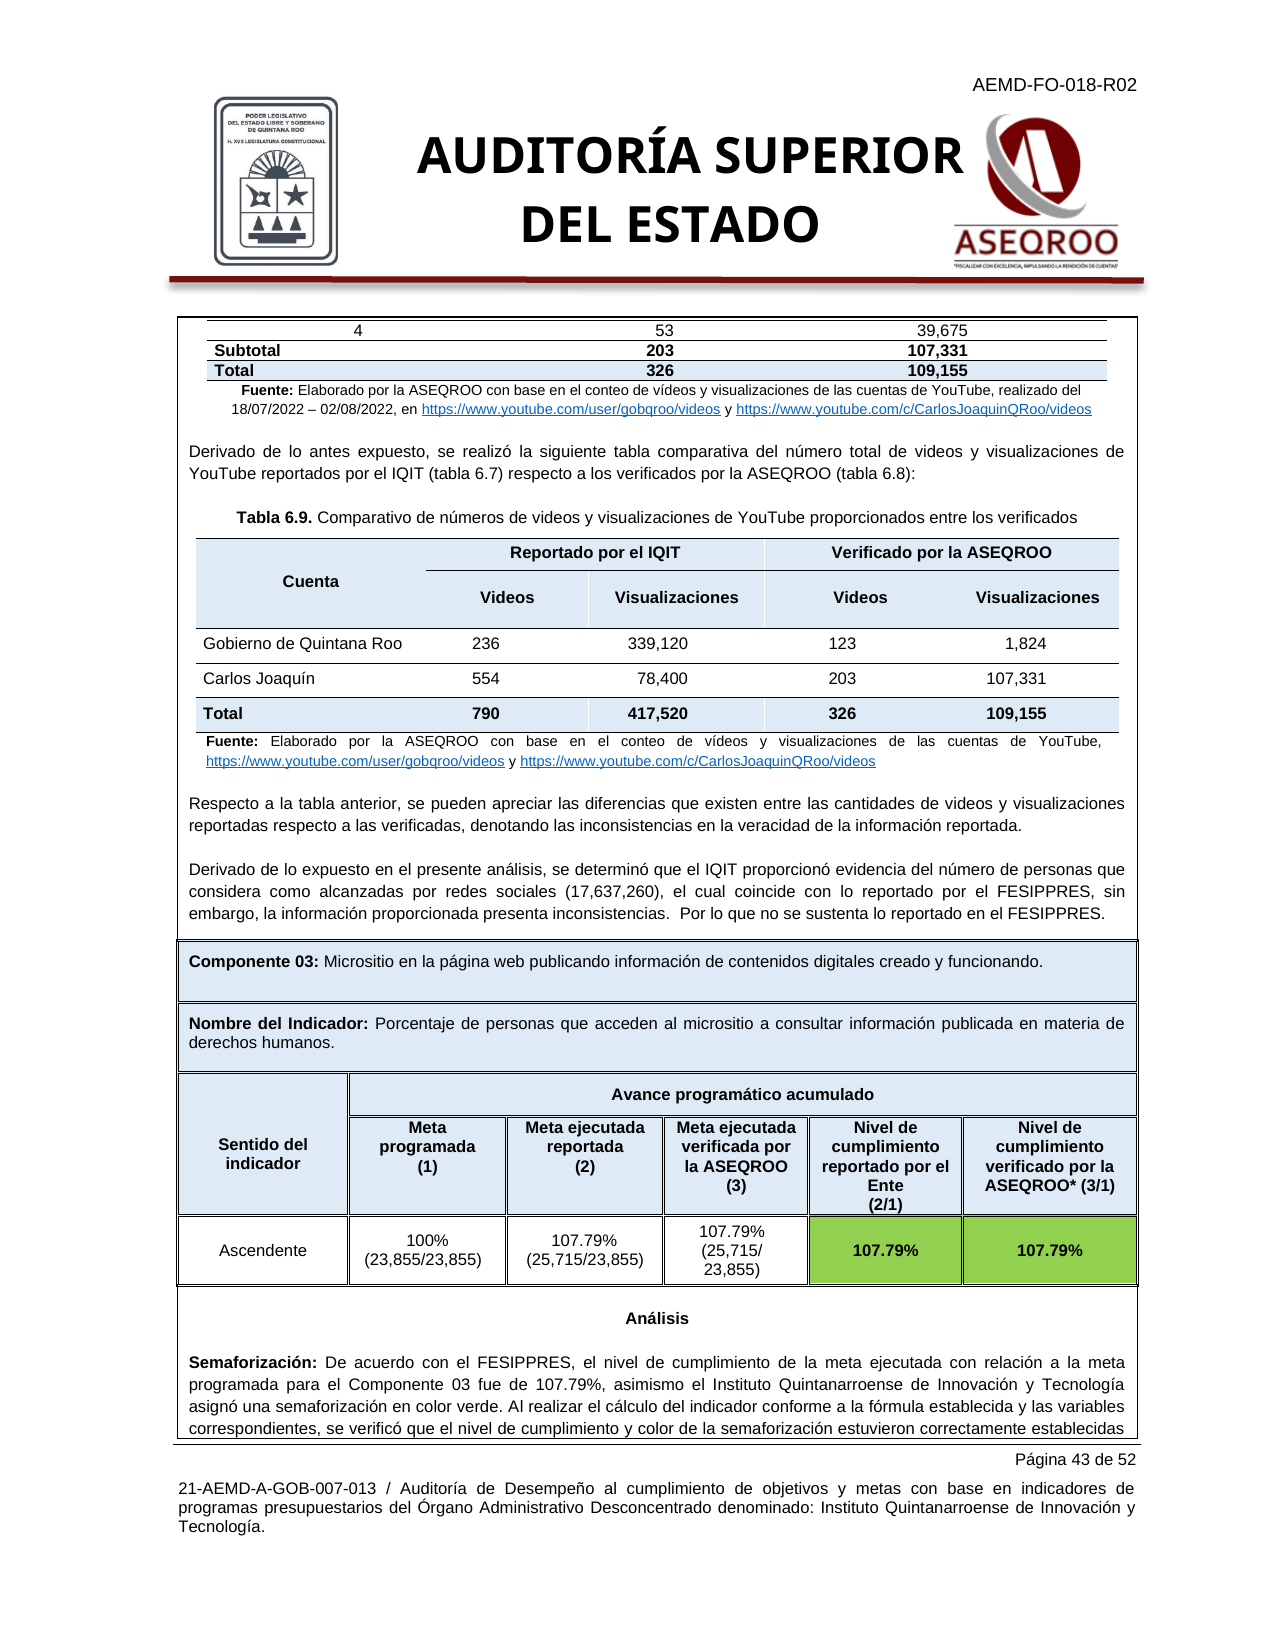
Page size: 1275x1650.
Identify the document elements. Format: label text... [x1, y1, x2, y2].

table_cell Avance programático acumulado [350, 1074, 1136, 1115]
table_cell Meta ejecutada reportada (2) [508, 1118, 662, 1214]
table_cell 107.79% [964, 1217, 1136, 1283]
picture [954, 114, 1118, 269]
table_cell Sentido del indicador [179, 1074, 347, 1214]
table_cell 107.79% (25,715/23,855) [508, 1217, 662, 1283]
table_cell Meta ejecutada verificada por la ASEQROO (3) [665, 1118, 807, 1214]
table_cell Ascendente [179, 1217, 347, 1283]
table_cell Meta programada (1) [350, 1118, 505, 1214]
table_cell Nivel de cumplimiento reportado por el Ente (2/1) [810, 1118, 961, 1214]
table_cell 107.79% [810, 1217, 961, 1283]
table_cell Nivel de cumplimiento verificado por la ASEQROO* (3/1) [964, 1118, 1136, 1214]
table_cell Componente 03: Micrositio en la página web publicando información de contenidos digitales creado y funcionando. [179, 942, 1136, 1001]
table_cell 107.79% (25,715/ 23,855) [665, 1217, 807, 1283]
table_cell 100% (23,855/23,855) [350, 1217, 505, 1283]
picture [213, 95, 338, 266]
table_cell Nombre del Indicador: Porcentaje de personas que acceden al micrositio a consultar información publicada en materia de derechos humanos. [179, 1004, 1136, 1071]
